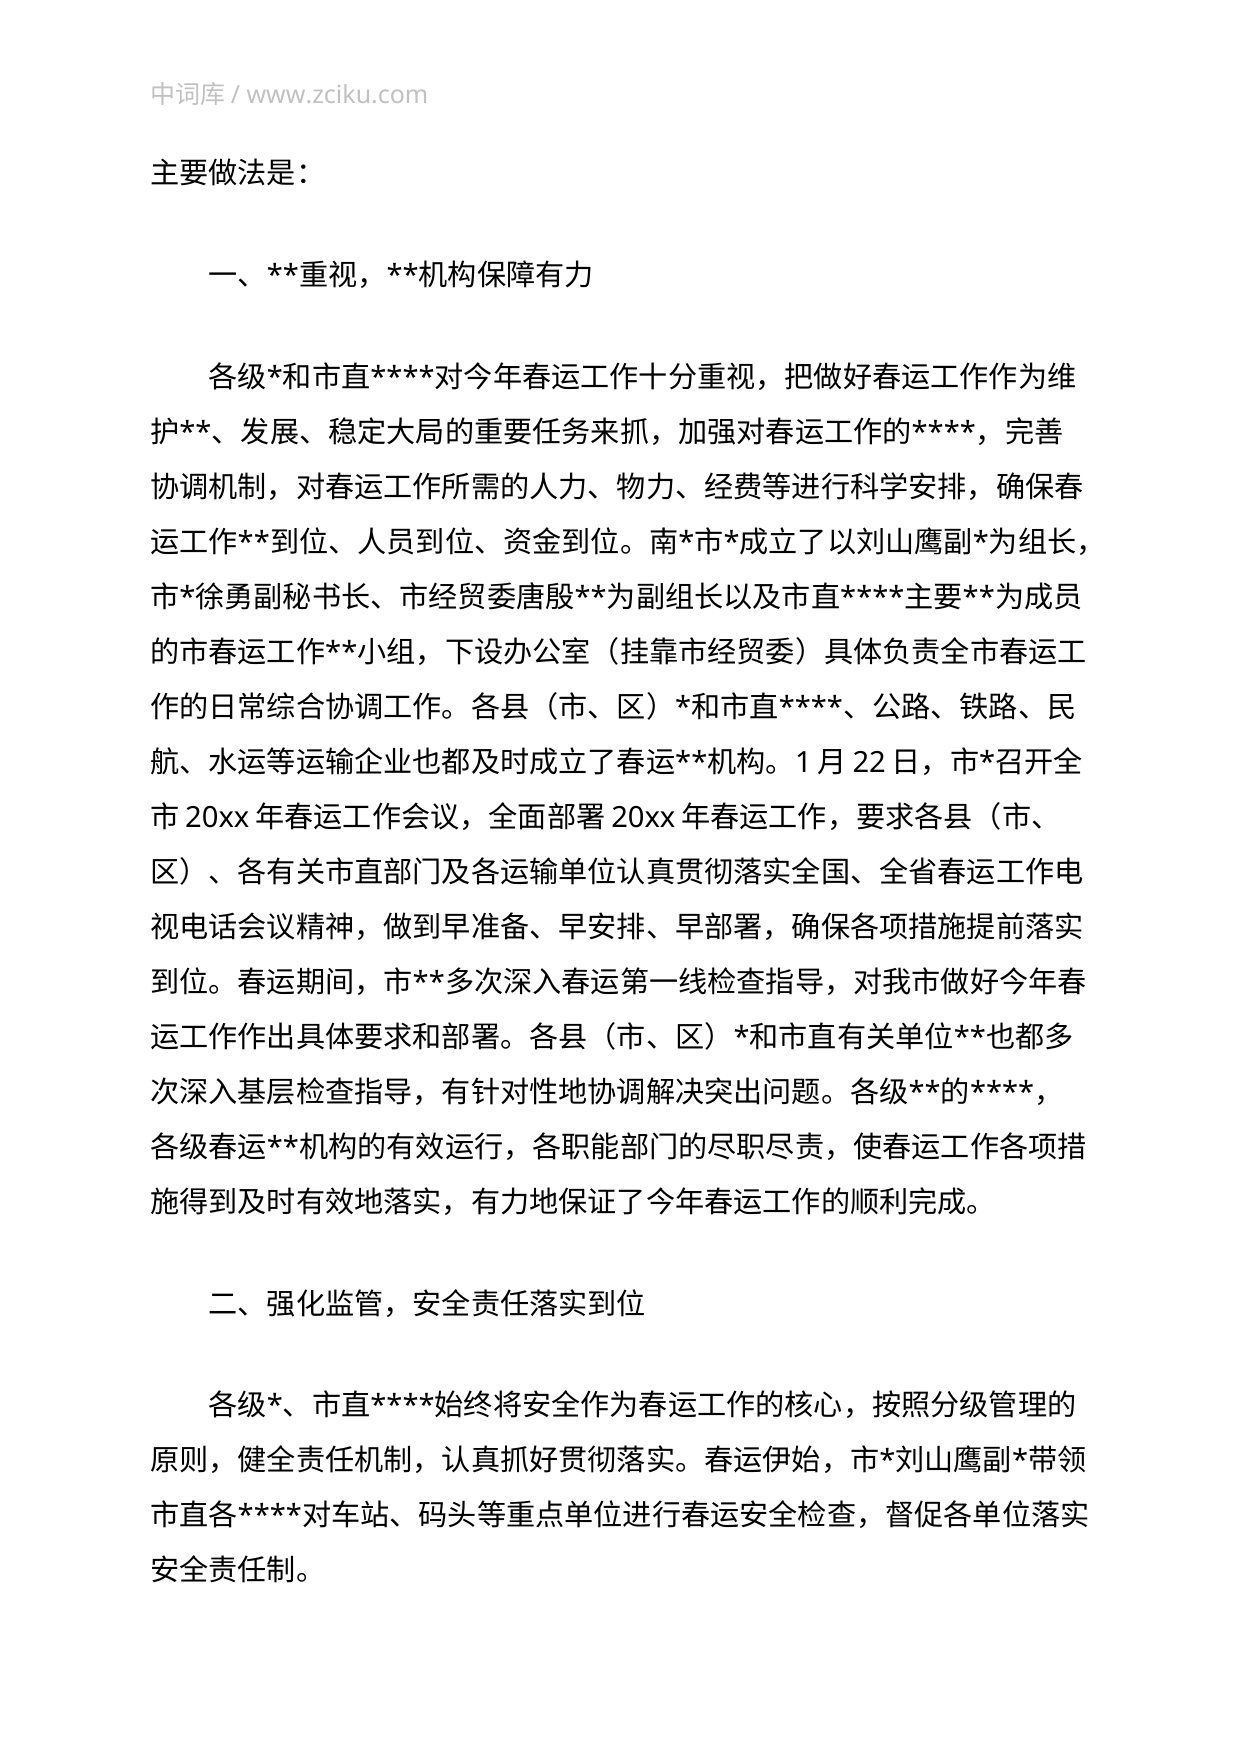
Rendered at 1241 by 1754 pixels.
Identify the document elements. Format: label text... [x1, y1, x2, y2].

text 各级*和市直****对今年春运工作十分重视，把做好春运工作作为维护**、发展、稳定大局的重要任务来抓，加强对春运工作的****，完善协调机制，对春运工作所需的人力、物力、经费等进行科学安排，确保春运工作**到位、人员到位、资金到位。南*市*成立了以刘山鹰副*为组长，市*徐勇副秘书长、市经贸委唐殷**为副组长以及市直****主要**为成员的市春运工作**小组，下设办公室（挂靠市经贸委）具体负责全市春运工作的日常综合协调工作。各县（市、区）*和市直****、公路、铁路、民航、水运等运输企业也都及时成立了春运**机构。1月22日，市*召开全市20xx年春运工作会议，全面部署20xx年春运工作，要求各县（市、区）、各有关市直部门及各运输单位认真贯彻落实全国、全省春运工作电视电话会议精神，做到早准备、早安排、早部署，确保各项措施提前落实到位。春运期间，市**多次深入春运第一线检查指导，对我市做好今年春运工作作出具体要求和部署。各县（市、区）*和市直有关单位**也都多次深入基层检查指导，有针对性地协调解决突出问题。各级**的****，各级春运**机构的有效运行，各职能部门的尽职尽责，使春运工作各项措施得到及时有效地落实，有力地保证了今年春运工作的顺利完成。 [150, 354, 1090, 1221]
text 一、**重视，**机构保障有力 [150, 252, 1090, 294]
text 二、强化监管，安全责任落实到位 [150, 1280, 1090, 1322]
text 各级*、市直****始终将安全作为春运工作的核心，按照分级管理的原则，健全责任机制，认真抓好贯彻落实。春运伊始，市*刘山鹰副*带领市直各****对车站、码头等重点单位进行春运安全检查，督促各单位落实安全责任制。 [150, 1382, 1090, 1589]
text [150, 150, 1090, 192]
